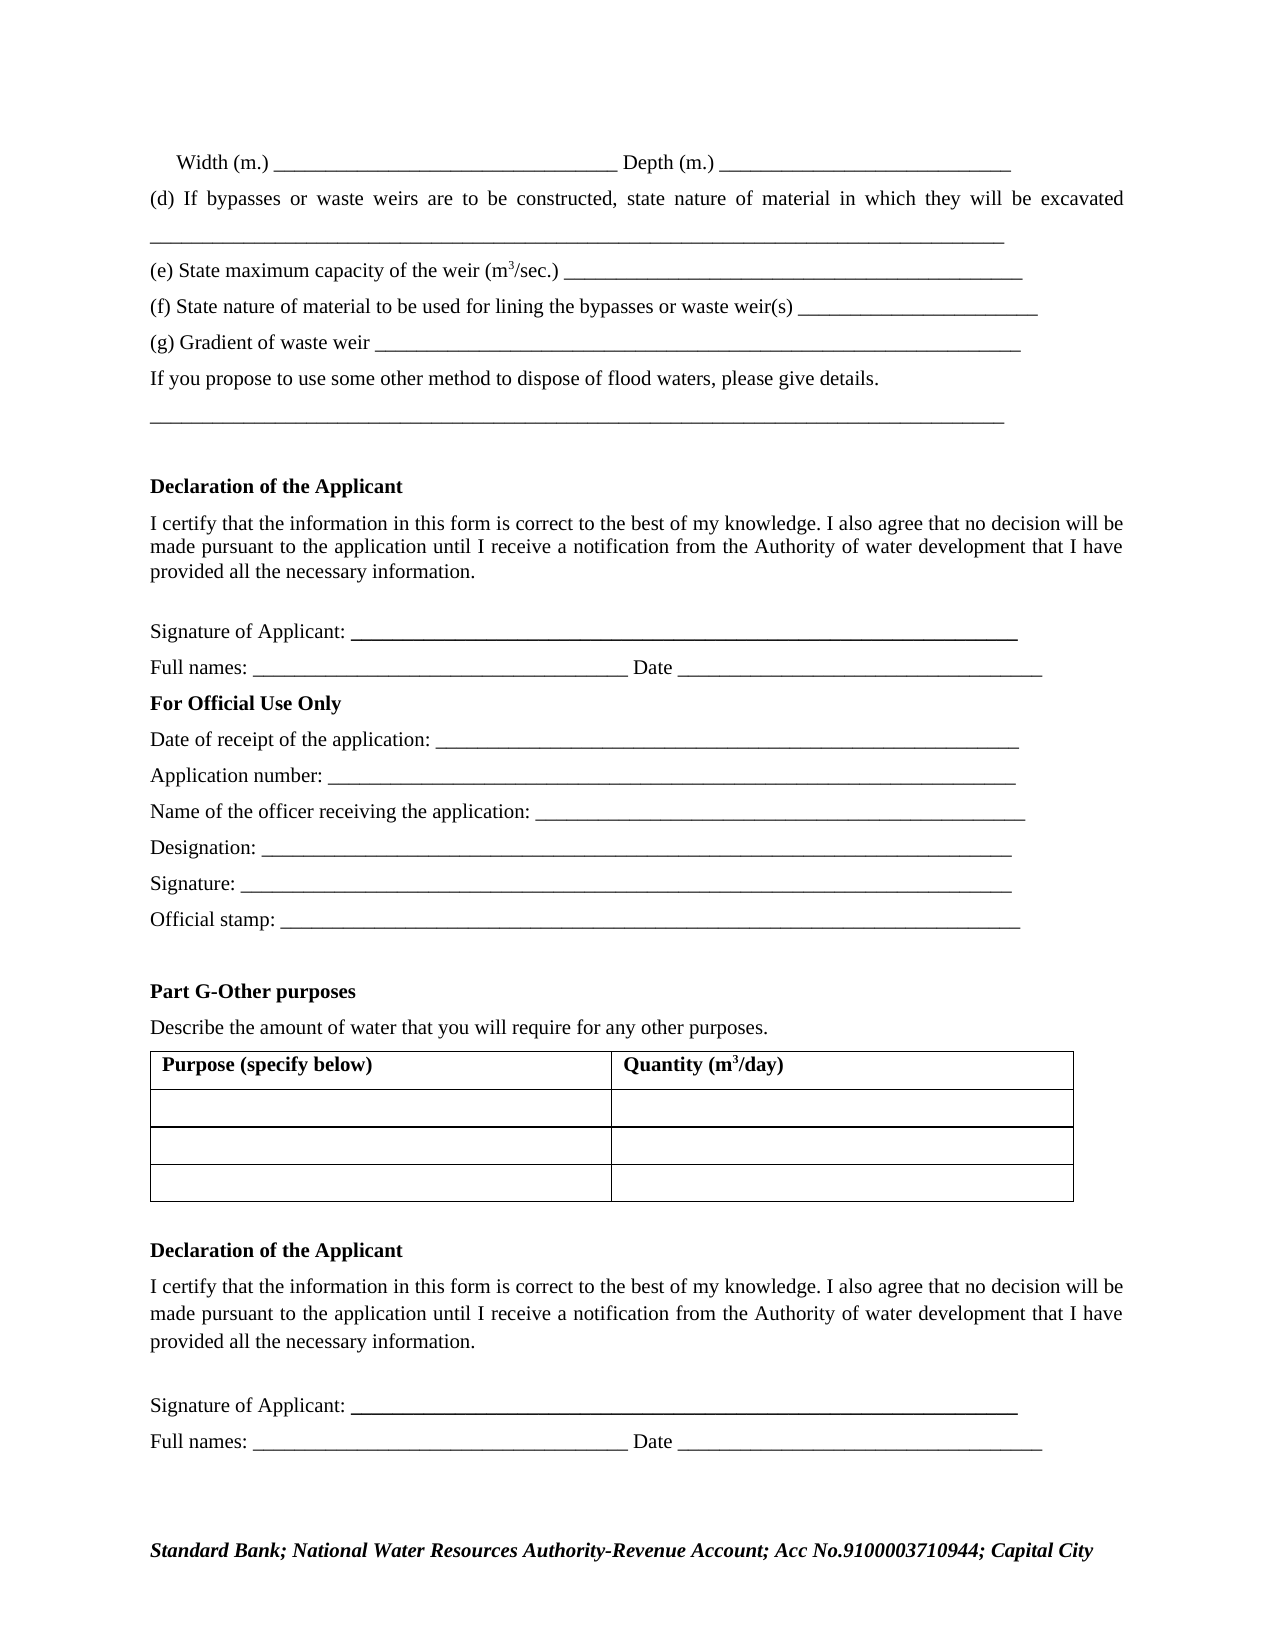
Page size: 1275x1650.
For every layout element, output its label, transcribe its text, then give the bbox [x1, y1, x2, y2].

text I certify that the information in this form is correct to the best of my knowledge. I also agree that no decision will be made pursuant to the application until I receive a notification from the Authority of water development that I have provided all the necessary information. [150, 510, 1125, 583]
text (e) State maximum capacity of the weir (m3/sec.) ____________________________________________ [150, 258, 1125, 282]
text Application number: __________________________________________________________________ [150, 763, 1125, 787]
text Name of the officer receiving the application: _______________________________________________ [150, 799, 1125, 823]
text Width (m.) _________________________________ Depth (m.) ____________________________ [150, 150, 1125, 174]
table_cell [151, 1165, 611, 1201]
text Signature of Applicant: ________________________________________________________________ [150, 619, 1125, 643]
table_cell [151, 1128, 611, 1163]
text __________________________________________________________________________________ [150, 402, 1125, 426]
text For Official Use Only [150, 691, 1125, 715]
text Declaration of the Applicant [150, 474, 1125, 498]
table_cell [612, 1090, 1073, 1126]
text Date of receipt of the application: ________________________________________________________ [150, 727, 1125, 751]
text If you propose to use some other method to dispose of flood waters, please give details. [150, 366, 1125, 390]
table_cell [151, 1090, 611, 1126]
text Full names: ____________________________________ Date ___________________________________ [150, 655, 1125, 679]
text (d) If bypasses or waste weirs are to be constructed, state nature of material in which they will be excavated __________________________________________________________________________________ [150, 186, 1125, 246]
text Signature: __________________________________________________________________________ [150, 871, 1125, 895]
text Designation: ________________________________________________________________________ [150, 835, 1125, 859]
table_cell [612, 1165, 1073, 1201]
text (g) Gradient of waste weir ______________________________________________________________ [150, 330, 1125, 354]
table_header Purpose (specify below) [151, 1052, 611, 1089]
table_cell [612, 1128, 1073, 1163]
text (f) State nature of material to be used for lining the bypasses or waste weir(s) _______________________ [150, 294, 1125, 318]
table_header Quantity (m3/day) [612, 1052, 1073, 1089]
text Part G-Other purposes [150, 979, 1125, 1003]
text Full names: ____________________________________ Date ___________________________________ [150, 1429, 1125, 1453]
text I certify that the information in this form is correct to the best of my knowledge. I also agree that no decision will be made pursuant to the application until I receive a notification from the Authority of water development that I have provided all the necessary information. [150, 1274, 1125, 1353]
text Declaration of the Applicant [150, 1238, 1125, 1262]
text Describe the amount of water that you will require for any other purposes. [150, 1015, 1125, 1039]
text Official stamp: _______________________________________________________________________ [150, 907, 1125, 931]
text Signature of Applicant: ________________________________________________________________ [150, 1393, 1125, 1417]
